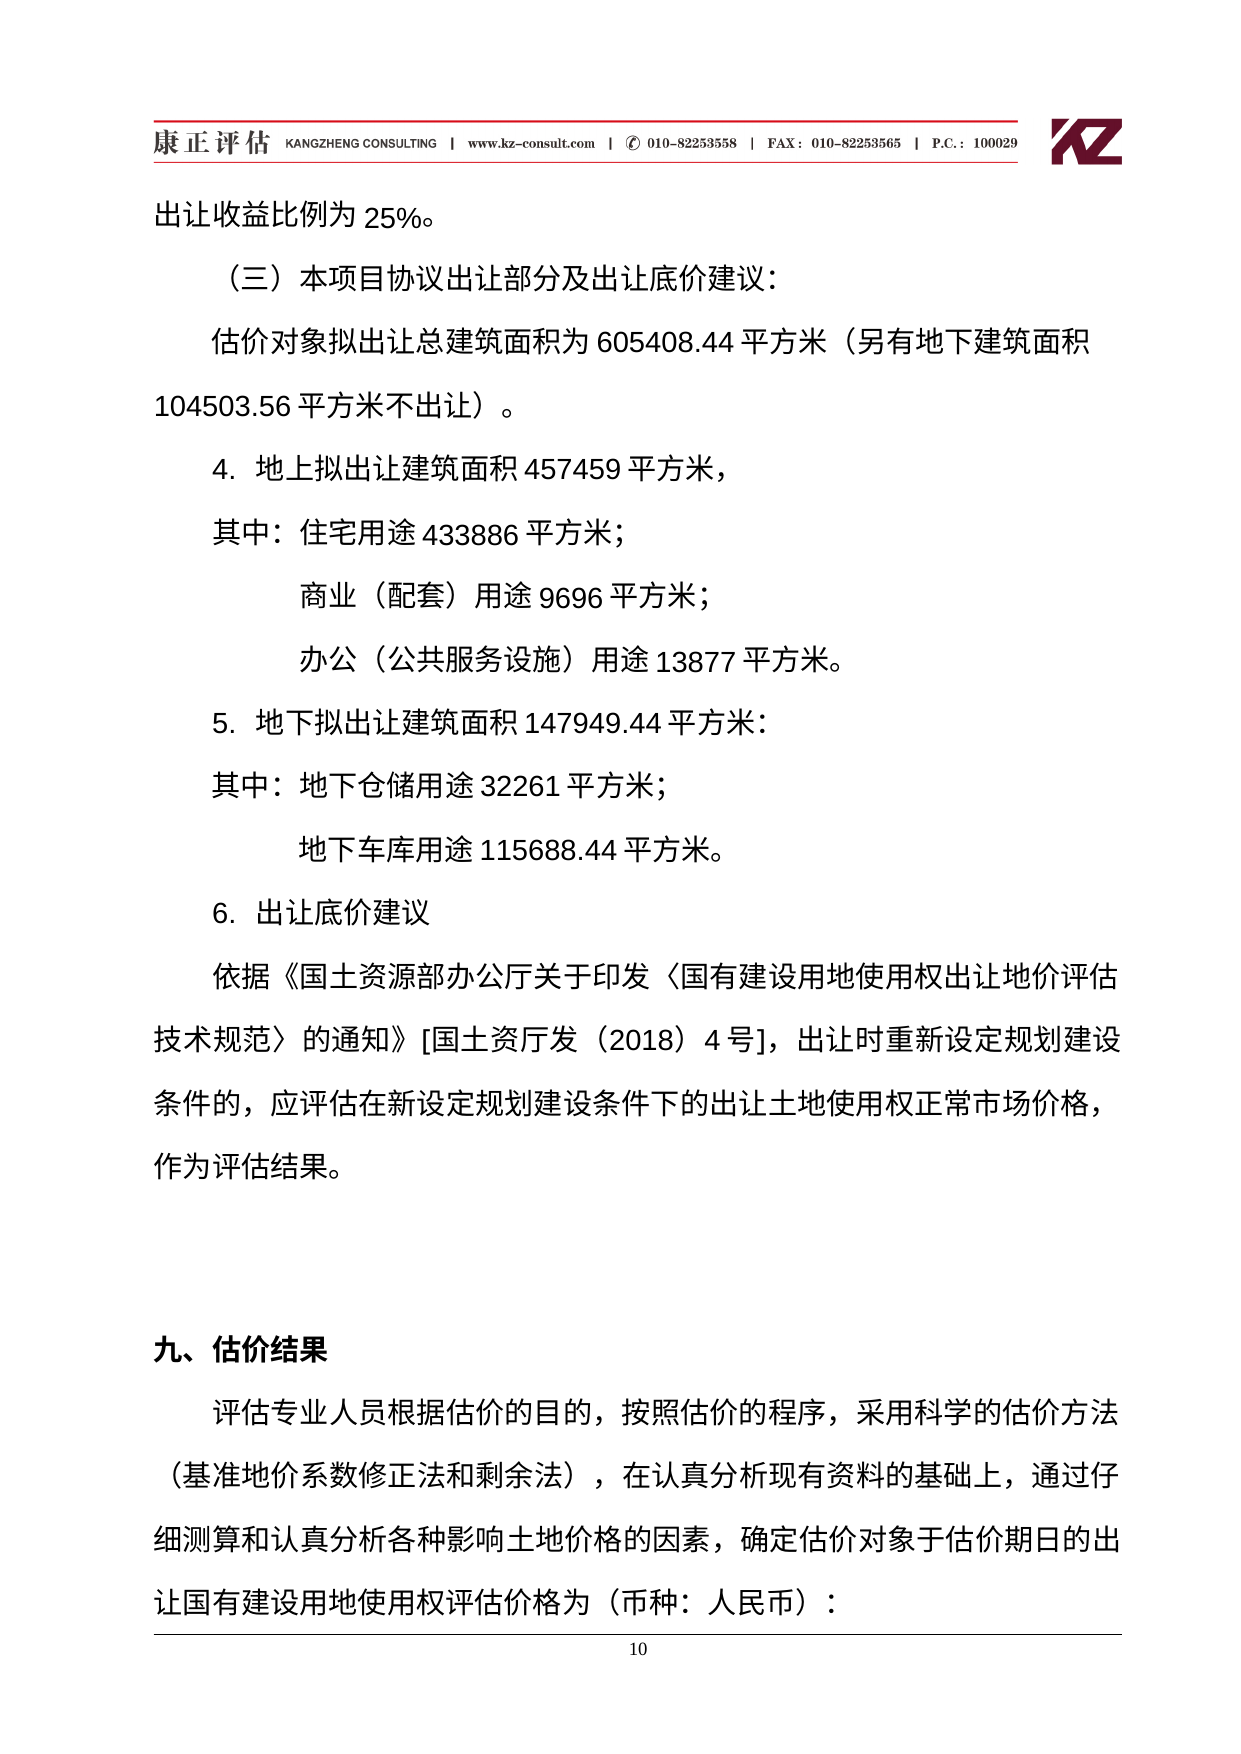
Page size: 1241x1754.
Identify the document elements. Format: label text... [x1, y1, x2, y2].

list 地下拟出让建筑面积147949.44平方米： [212, 699, 1122, 742]
text 估价对象拟出让总建筑面积为605408.44平方米（另有地下建筑面积104503.56平方米不出让）。 [153, 319, 1122, 424]
text 办公（公共服务设施）用途13877平方米。 [153, 636, 1122, 678]
text 其中：住宅用途433886平方米； [153, 509, 1122, 551]
text 评估专业人员根据估价的目的，按照估价的程序，采用科学的估价方法（基准地价系数修正法和剩余法），在认真分析现有资料的基础上，通过仔细测算和认真分析各种影响土地价格的因素，确定估价对象于估价期日的出让国有建设用地使用权评估价格为（币种：人民币）： [153, 1389, 1122, 1622]
text （三）本项目协议出让部分及出让底价建议： [153, 255, 1122, 298]
text 地下车库用途115688.44平方米。 [153, 826, 1122, 869]
text 依据《国土资源部办公厅关于印发〈国有建设用地使用权出让地价评估技术规范〉的通知》[国土资厅发（2018）4号]，出让时重新设定规划建设条件的，应评估在新设定规划建设条件下的出让土地使用权正常市场价格，作为评估结果。 [153, 953, 1122, 1186]
text 九、估价结果 [153, 1326, 1122, 1368]
list 出让底价建议 [212, 890, 1122, 932]
text 商业（配套）用途9696平方米； [153, 573, 1122, 615]
picture [153, 118, 1122, 165]
text 其中：地下仓储用途32261平方米； [153, 763, 1122, 805]
list 地上拟出让建筑面积457459平方米， [212, 446, 1122, 488]
